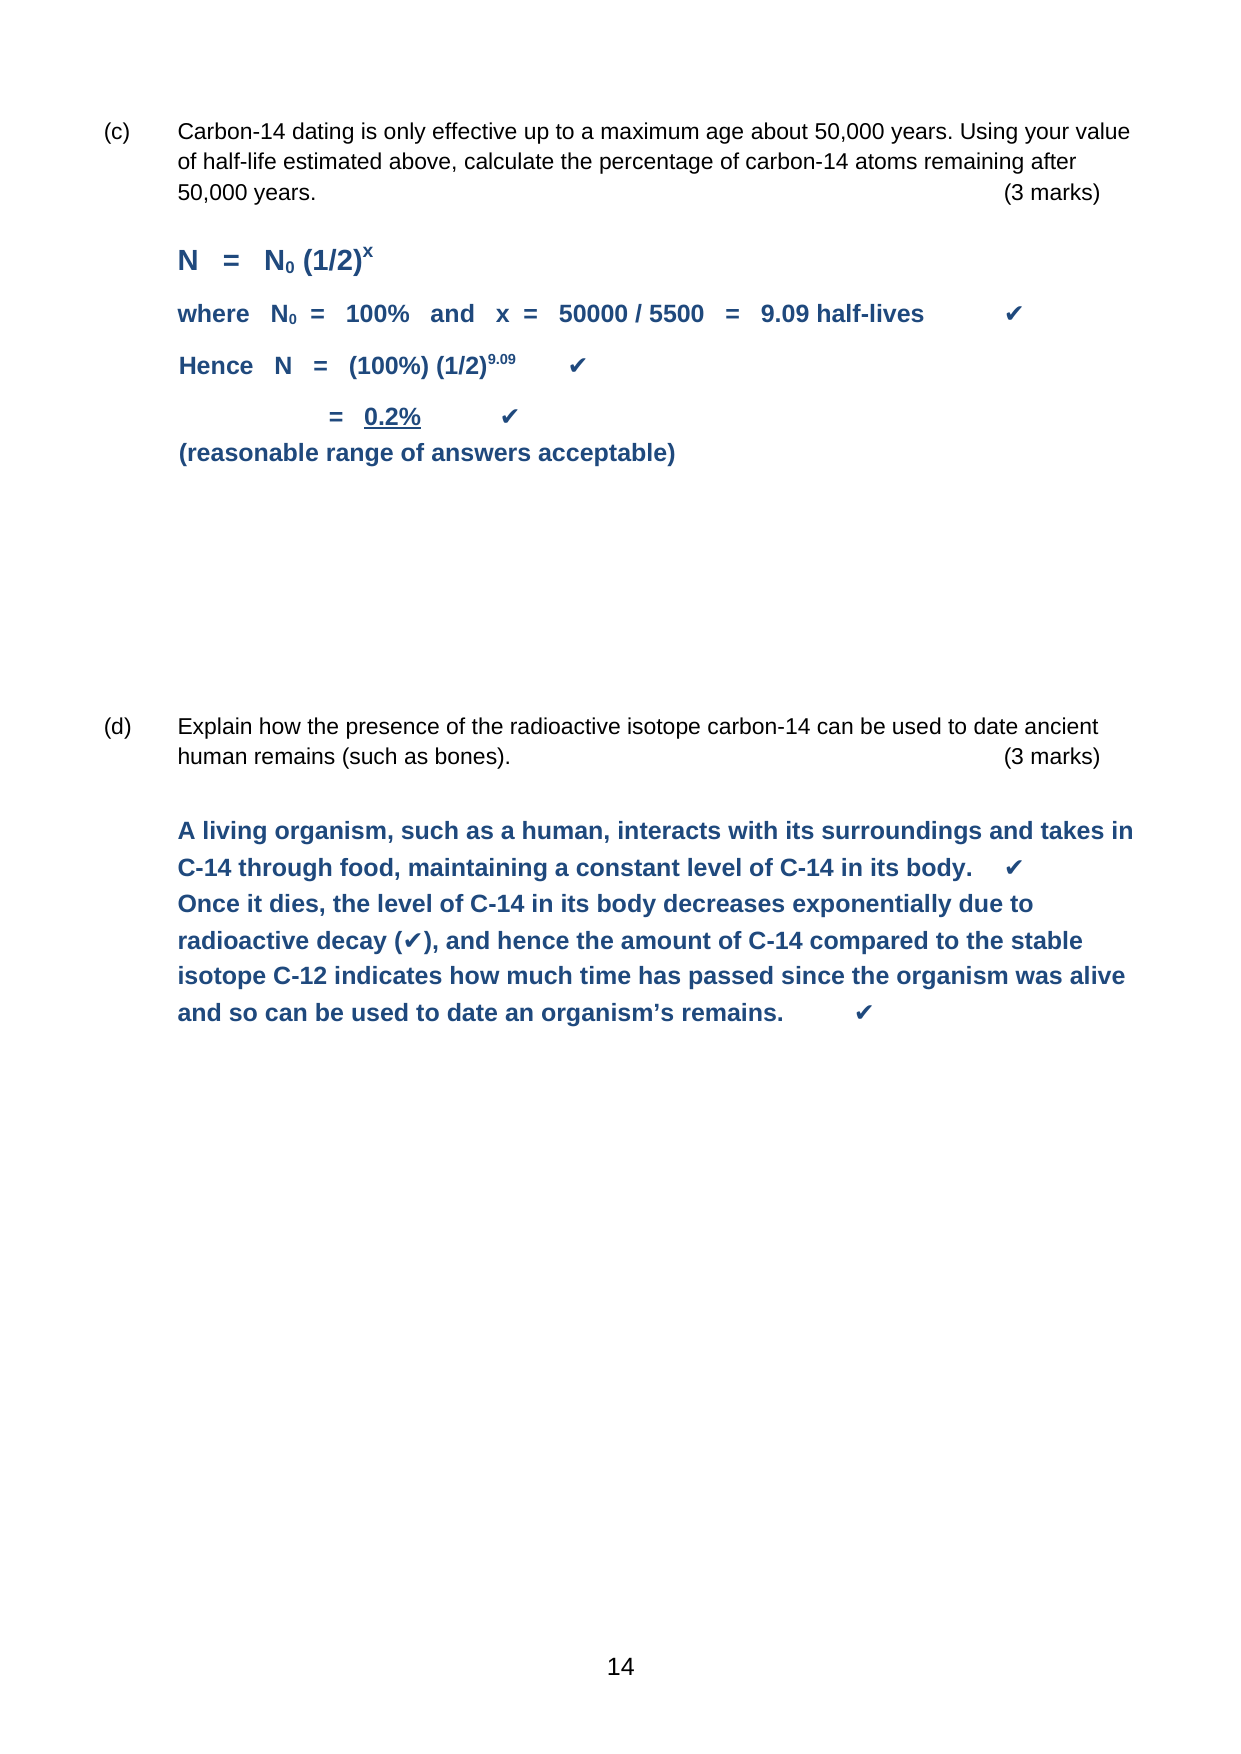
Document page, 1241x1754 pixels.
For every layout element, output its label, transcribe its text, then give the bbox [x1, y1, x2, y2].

text = 0.2% ✔ [103, 399, 1138, 433]
text (reasonable range of answers acceptable) [103, 438, 1138, 467]
text N = N0 (1/2)x [103, 239, 1138, 277]
text Hence N = (100%) (1/2)9.09 ✔ [103, 347, 1138, 381]
text Once it dies, the level of C-14 in its body decreases exponentially due to radioactive decay (✔), and hence the amount of C-14 compared to the stable isotope C-12 indicates how much time has passed since the organism was alive and so can be used to date an organism’s remains. ✔ [103, 889, 1138, 1029]
text A living organism, such as a human, interacts with its surroundings and takes in C-14 through food, maintaining a constant level of C-14 in its body. ✔ [103, 816, 1138, 884]
text (d) Explain how the presence of the radioactive isotope carbon-14 can be used to date ancient human remains (such as bones). (3 marks) [103, 713, 1138, 769]
text (c) Carbon-14 dating is only effective up to a maximum age about 50,000 years. Using your value of half-life estimated above, calculate the percentage of carbon-14 atoms remaining after 50,000 years. (3 marks) [103, 118, 1138, 205]
text where N0 = 100% and x = 50000 / 5500 = 9.09 half-lives ✔ [103, 296, 1138, 330]
